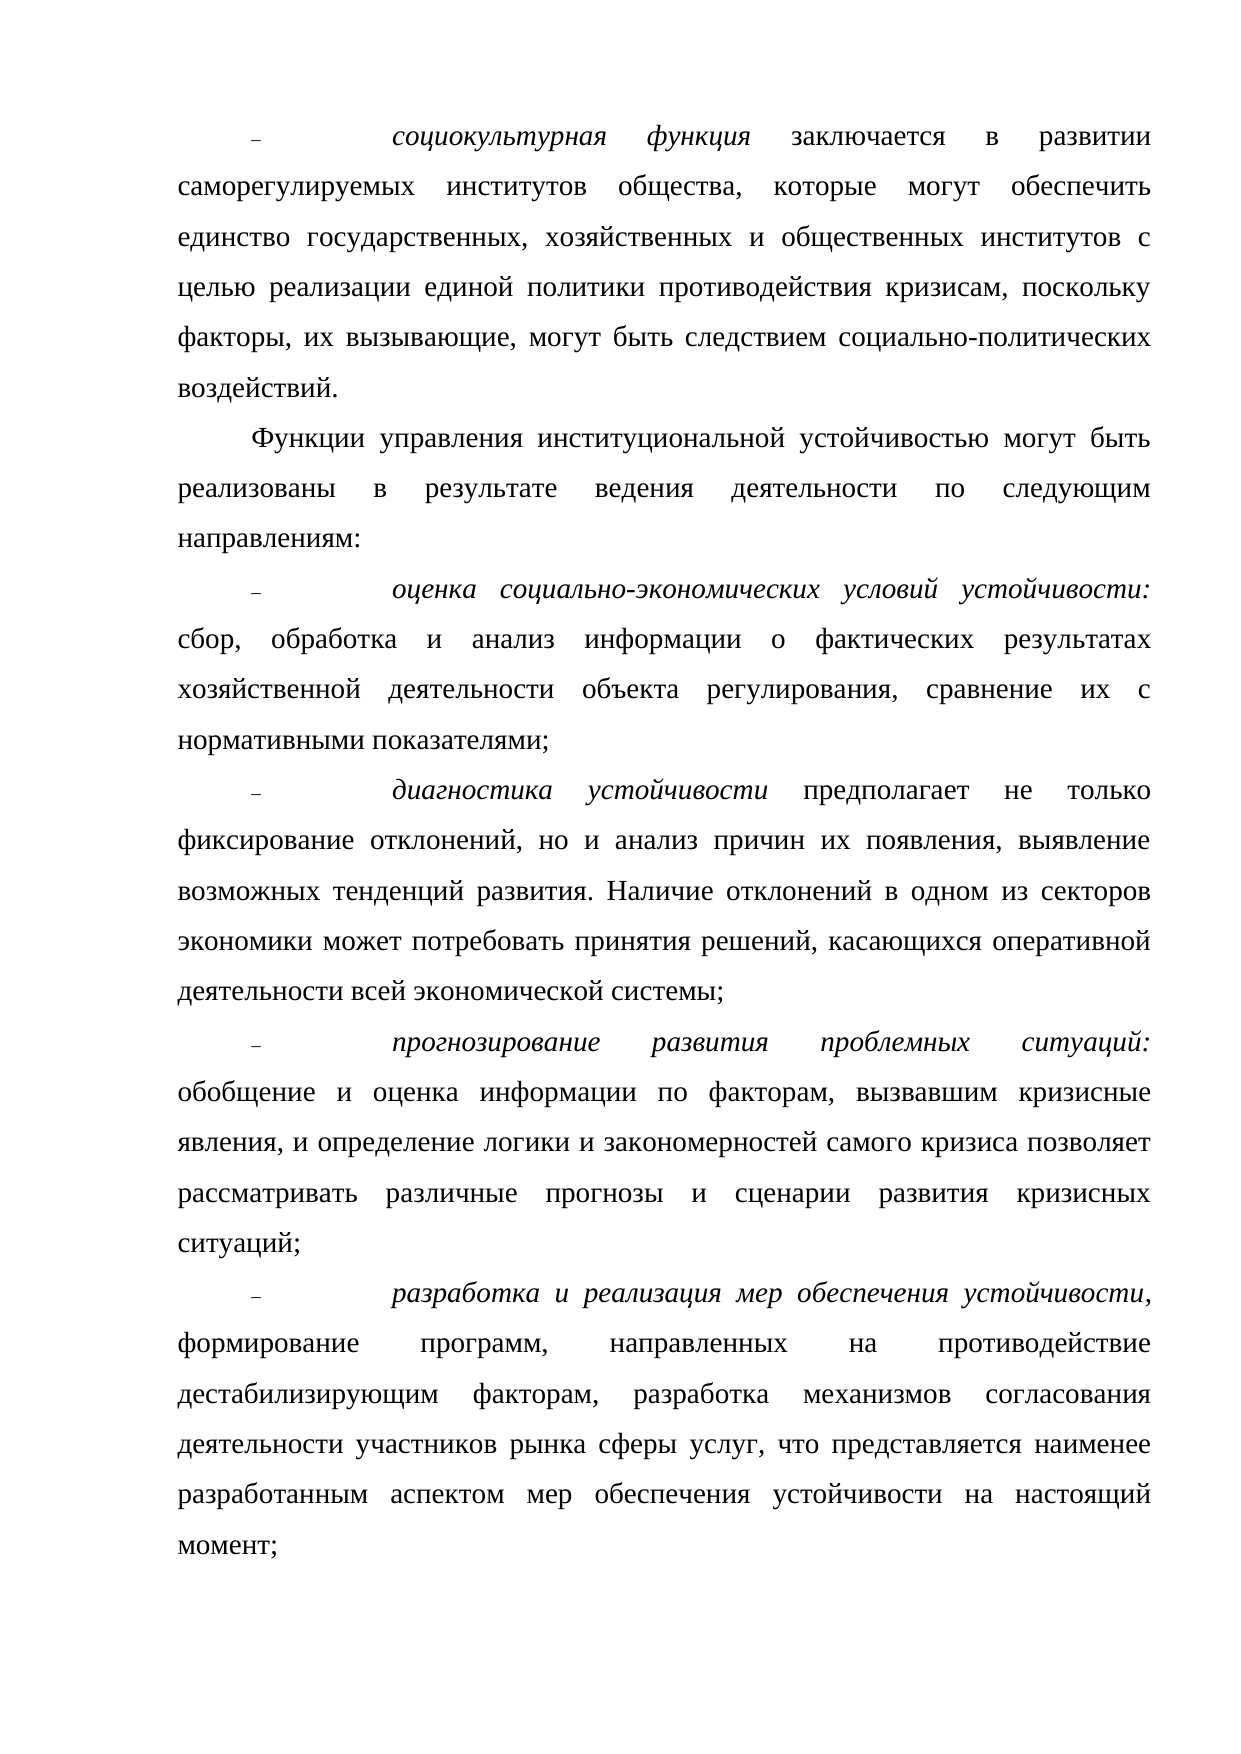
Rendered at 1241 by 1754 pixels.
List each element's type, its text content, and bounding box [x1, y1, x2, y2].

list социокультурная функция заключается в развитии саморегулируемых институтов общества, которые могут обеспечить единство государственных, хозяйственных и общественных институтов с целью реализации единой политики противодействия кризисам, поскольку факторы, их вызывающие, могут быть следствием социально-политических воздействий. [177, 118, 1152, 403]
text Функции управления институциональной устойчивостью могут быть реализованы в результате ведения деятельности по следующим направлениям: [177, 420, 1152, 554]
list оценка социально-экономических условий устойчивости: сбор, обработка и анализ информации о фактических результатах хозяйственной деятельности объекта регулирования, сравнение их с нормативными показателями; [177, 571, 1152, 755]
list прогнозирование развития проблемных ситуаций: обобщение и оценка информации по факторам, вызвавшим кризисные явления, и определение логики и закономерностей самого кризиса позволяет рассматривать различные прогнозы и сценарии развития кризисных ситуаций; [177, 1024, 1152, 1258]
list разработка и реализация мер обеспечения устойчивости, формирование программ, направленных на противодействие дестабилизирующим факторам, разработка механизмов согласования деятельности участников рынка сферы услуг, что представляется наименее разработанным аспектом мер обеспечения устойчивости на настоящий момент; [177, 1275, 1152, 1560]
list диагностика устойчивости предполагает не только фиксирование отклонений, но и анализ причин их появления, выявление возможных тенденций развития. Наличие отклонений в одном из секторов экономики может потребовать принятия решений, касающихся оперативной деятельности всей экономической системы; [177, 772, 1152, 1007]
